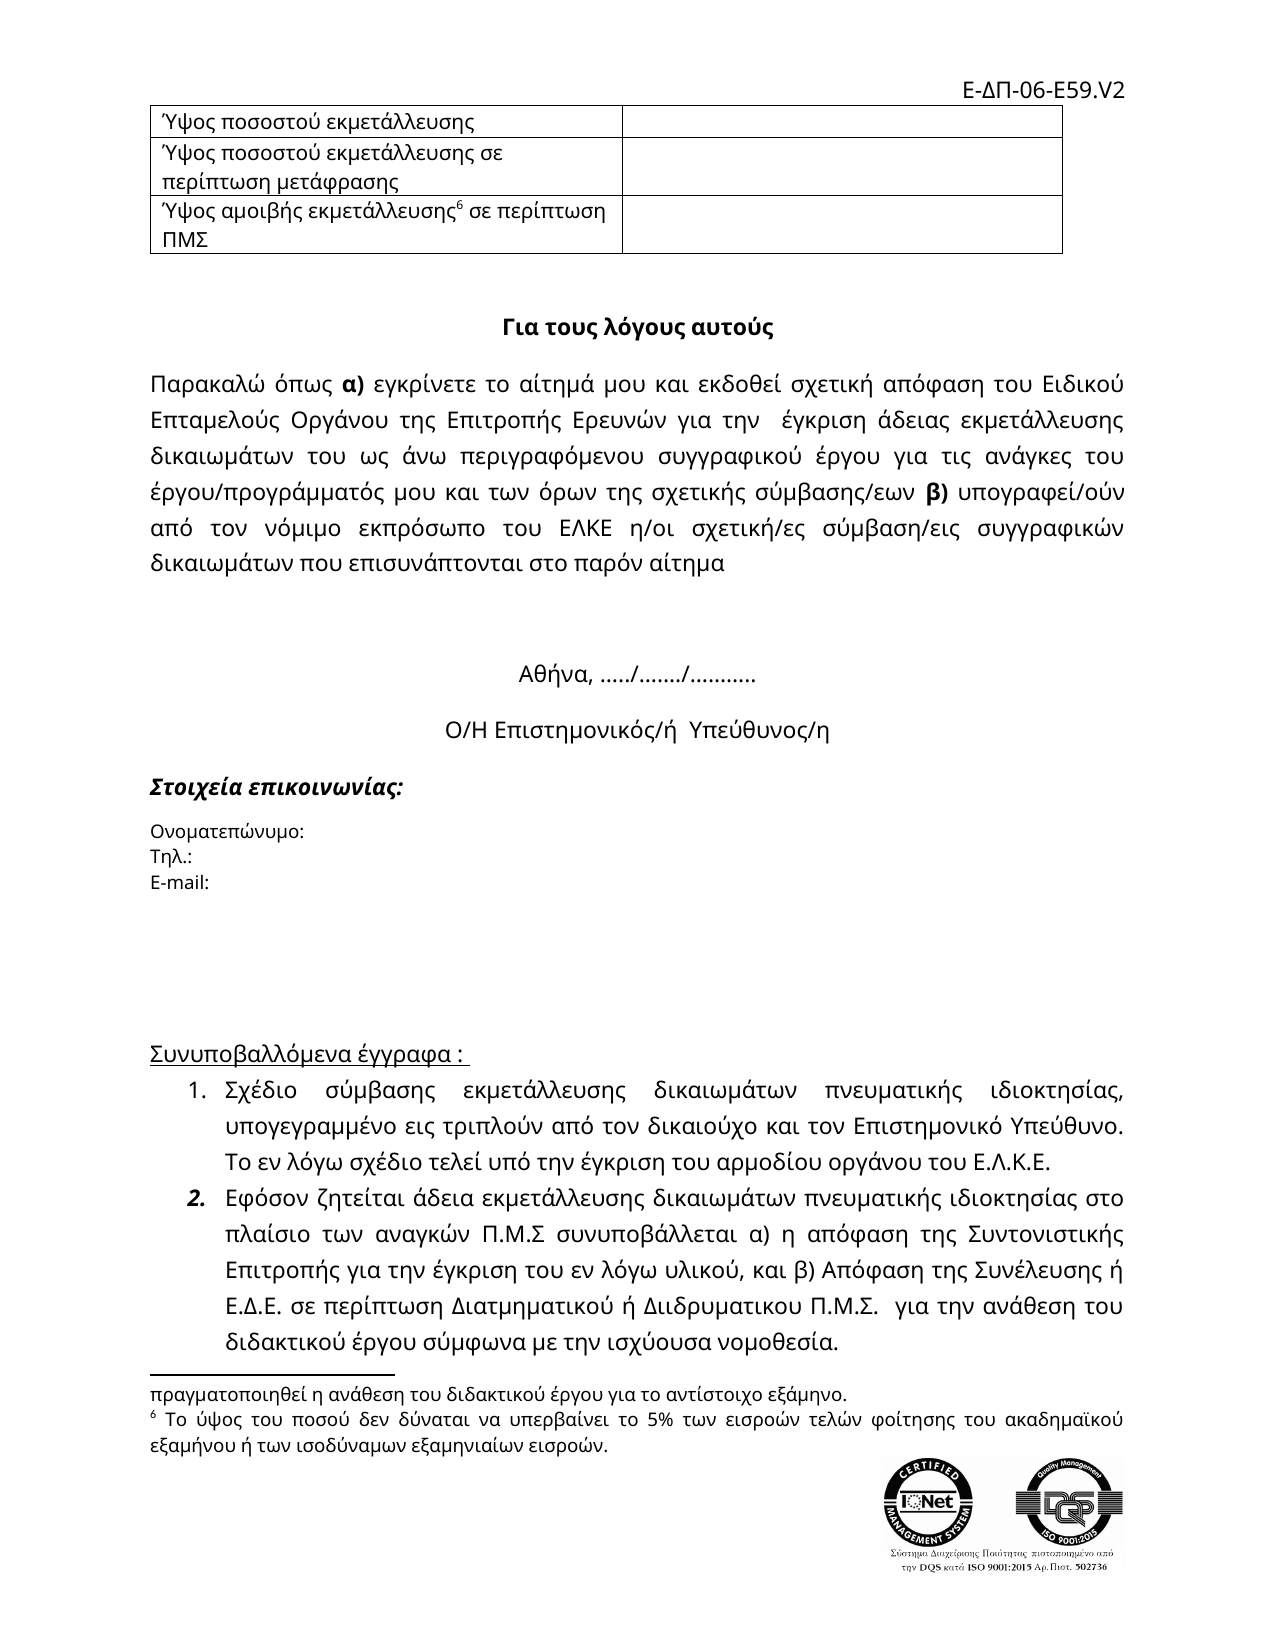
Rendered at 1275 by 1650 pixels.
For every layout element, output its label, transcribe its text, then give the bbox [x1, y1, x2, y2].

list Εφόσον ζητείται άδεια εκμετάλλευσης δικαιωμάτων πνευματικής ιδιοκτησίας στο πλαίσιο των αναγκών Π.Μ.Σ συνυποβάλλεται α) η απόφαση της Συντονιστικής Επιτροπής για την έγκριση του εν λόγω υλικού, και β) Απόφαση της Συνέλευσης ή Ε.Δ.Ε. σε περίπτωση Διατμηματικού ή Διιδρυματικου Π.Μ.Σ. για την ανάθεση του διδακτικού έργου σύμφωνα με την ισχύουσα νομοθεσία. [187, 1182, 1125, 1357]
text Ονοματεπώνυμο: [150, 818, 1125, 843]
table_cell Ύψος ποσοστού εκμετάλλευσης [151, 106, 622, 137]
text Παρακαλώ όπως α) εγκρίνετε το αίτημά μου και εκδοθεί σχετική απόφαση του Ειδικού Επταμελούς Οργάνου της Επιτροπής Ερευνών για την έγκριση άδειας εκμετάλλευσης δικαιωμάτων του ως άνω περιγραφόμενου συγγραφικού έργου για τις ανάγκες του έργου/προγράμματός μου και των όρων της σχετικής σύμβασης/εων β) υπογραφεί/ούν από τον νόμιμο εκπρόσωπο του ΕΛΚΕ η/οι σχετική/ες σύμβαση/εις συγγραφικών δικαιωμάτων που επισυνάπτονται στο παρόν αίτημα [150, 368, 1125, 579]
picture [881, 1457, 1125, 1577]
table_cell [623, 196, 1062, 253]
table_cell [623, 106, 1062, 137]
table_cell [623, 138, 1062, 195]
text Τηλ.: [150, 843, 1125, 869]
text E-mail: [150, 869, 1125, 894]
text Για τους λόγους αυτούς [150, 311, 1125, 342]
list Σχέδιο σύμβασης εκμετάλλευσης δικαιωμάτων πνευματικής ιδιοκτησίας, υπογεγραμμένο εις τριπλούν από τον δικαιούχο και τον Επιστημονικό Υπεύθυνο. Το εν λόγω σχέδιο τελεί υπό την έγκριση του αρμοδίου οργάνου του Ε.Λ.Κ.Ε. [187, 1074, 1125, 1177]
text Συνυποβαλλόμενα έγγραφα : [150, 1038, 1125, 1069]
text Ο/Η Επιστημονικός/ή Υπεύθυνος/η [150, 714, 1125, 746]
text Στοιχεία επικοινωνίας: [150, 771, 1125, 802]
table_cell Ύψος αμοιβής εκμετάλλευσης σε περίπτωση ΠΜΣ [151, 196, 622, 253]
table_cell Ύψος ποσοστού εκμετάλλευσης σε περίπτωση μετάφρασης [151, 138, 622, 195]
text Αθήνα, …../……./……….. [150, 658, 1125, 689]
